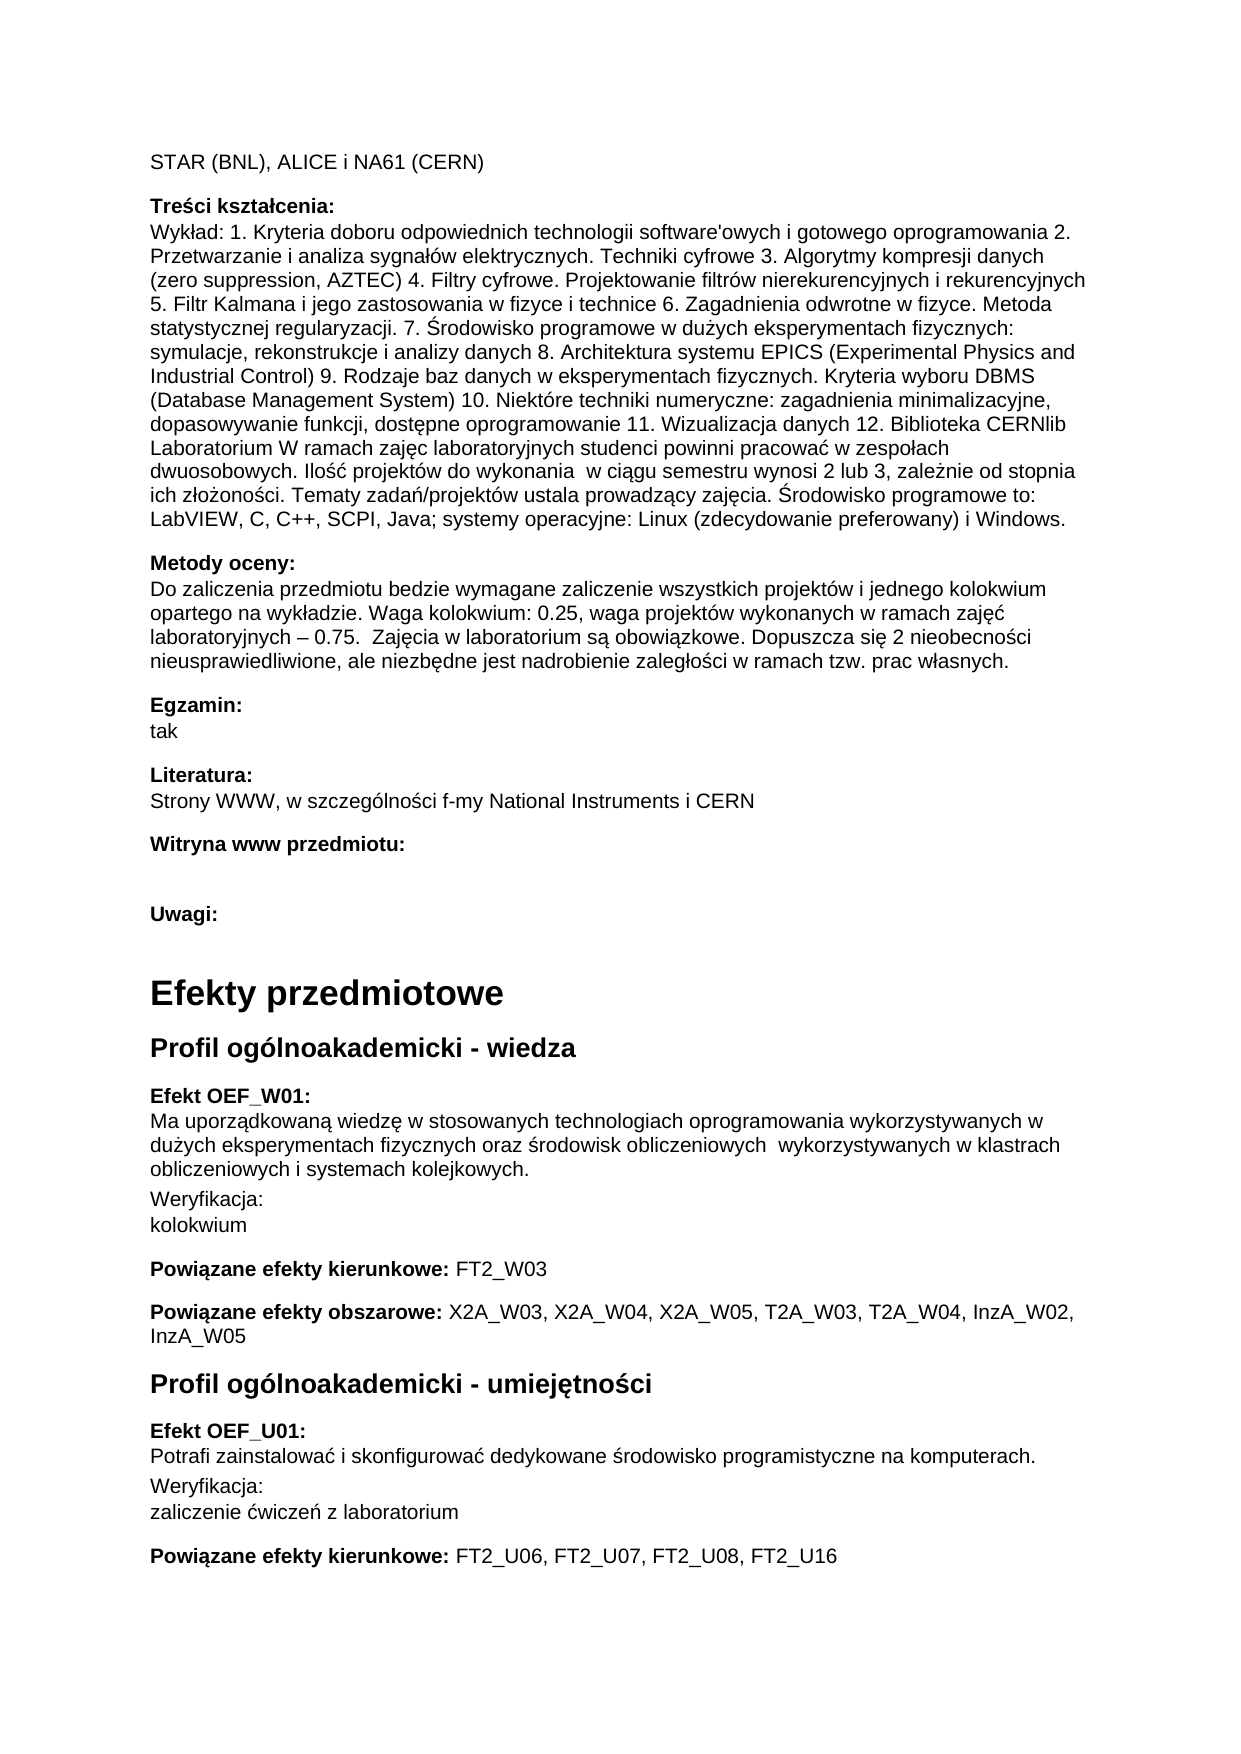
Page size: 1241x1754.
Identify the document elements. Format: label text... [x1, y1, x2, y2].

text Egzamin: [150, 693, 1090, 717]
text Treści kształcenia: [150, 194, 1090, 218]
text Strony WWW, w szczególności f-my National Instruments i CERN [150, 788, 1090, 812]
text Efekt OEF_U01: [150, 1419, 1090, 1443]
subtitle Efekty przedmiotowe [150, 972, 1090, 1013]
text Do zaliczenia przedmiotu bedzie wymagane zaliczenie wszystkich projektów i jednego kolokwium opartego na wykładzie. Waga kolokwium: 0.25, waga projektów wykonanych w ramach zajęć laboratoryjnych – 0.75. Zajęcia w laboratorium są obowiązkowe. Dopuszcza się 2 nieobecności nieusprawiedliwione, ale niezbędne jest nadrobienie zaległości w ramach tzw. prac własnych. [150, 577, 1090, 673]
text Powiązane efekty kierunkowe: FT2_U06, FT2_U07, FT2_U08, FT2_U16 [150, 1544, 1090, 1568]
text Efekt OEF_W01: [150, 1083, 1090, 1107]
subtitle Profil ogólnoakademicki - wiedza [150, 1032, 1090, 1064]
text kolokwium [150, 1213, 1090, 1237]
text tak [150, 719, 1090, 743]
text Ma uporządkowaną wiedzę w stosowanych technologiach oprogramowania wykorzystywanych w dużych eksperymentach fizycznych oraz środowisk obliczeniowych wykorzystywanych w klastrach obliczeniowych i systemach kolejkowych. [150, 1108, 1090, 1180]
text Metody oceny: [150, 551, 1090, 575]
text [150, 150, 1090, 174]
text Uwagi: [150, 902, 1090, 926]
text Powiązane efekty obszarowe: X2A_W03, X2A_W04, X2A_W05, T2A_W03, T2A_W04, InzA_W02, InzA_W05 [150, 1300, 1090, 1348]
text Witryna www przedmiotu: [150, 832, 1090, 856]
subtitle Profil ogólnoakademicki - umiejętności [150, 1368, 1090, 1399]
text Powiązane efekty kierunkowe: FT2_W03 [150, 1256, 1090, 1280]
text Potrafi zainstalować i skonfigurować dedykowane środowisko programistyczne na komputerach. [150, 1444, 1090, 1468]
text Literatura: [150, 762, 1090, 786]
text zaliczenie ćwiczeń z laboratorium [150, 1500, 1090, 1524]
text Wykład: 1. Kryteria doboru odpowiednich technologii software'owych i gotowego oprogramowania 2. Przetwarzanie i analiza sygnałów elektrycznych. Techniki cyfrowe 3. Algorytmy kompresji danych (zero suppression, AZTEC) 4. Filtry cyfrowe. Projektowanie filtrów nierekurencyjnych i rekurencyjnych 5. Filtr Kalmana i jego zastosowania w fizyce i technice 6. Zagadnienia odwrotne w fizyce. Metoda statystycznej regularyzacji. 7. Środowisko programowe w dużych eksperymentach fizycznych: symulacje, rekonstrukcje i analizy danych 8. Architektura systemu EPICS (Experimental Physics and Industrial Control) 9. Rodzaje baz danych w eksperymentach fizycznych. Kryteria wyboru DBMS (Database Management System) 10. Niektóre techniki numeryczne: zagadnienia minimalizacyjne, dopasowywanie funkcji, dostępne oprogramowanie 11. Wizualizacja danych 12. Biblioteka CERNlib Laboratorium W ramach zajęc laboratoryjnych studenci powinni pracować w zespołach dwuosobowych. Ilość projektów do wykonania w ciągu semestru wynosi 2 lub 3, zależnie od stopnia ich złożoności. Tematy zadań/projektów ustala prowadzący zajęcia. Środowisko programowe to: LabVIEW, C, C++, SCPI, Java; systemy operacyjne: Linux (zdecydowanie preferowany) i Windows. [150, 220, 1090, 531]
text Weryfikacja: [150, 1474, 1090, 1498]
text Weryfikacja: [150, 1187, 1090, 1211]
